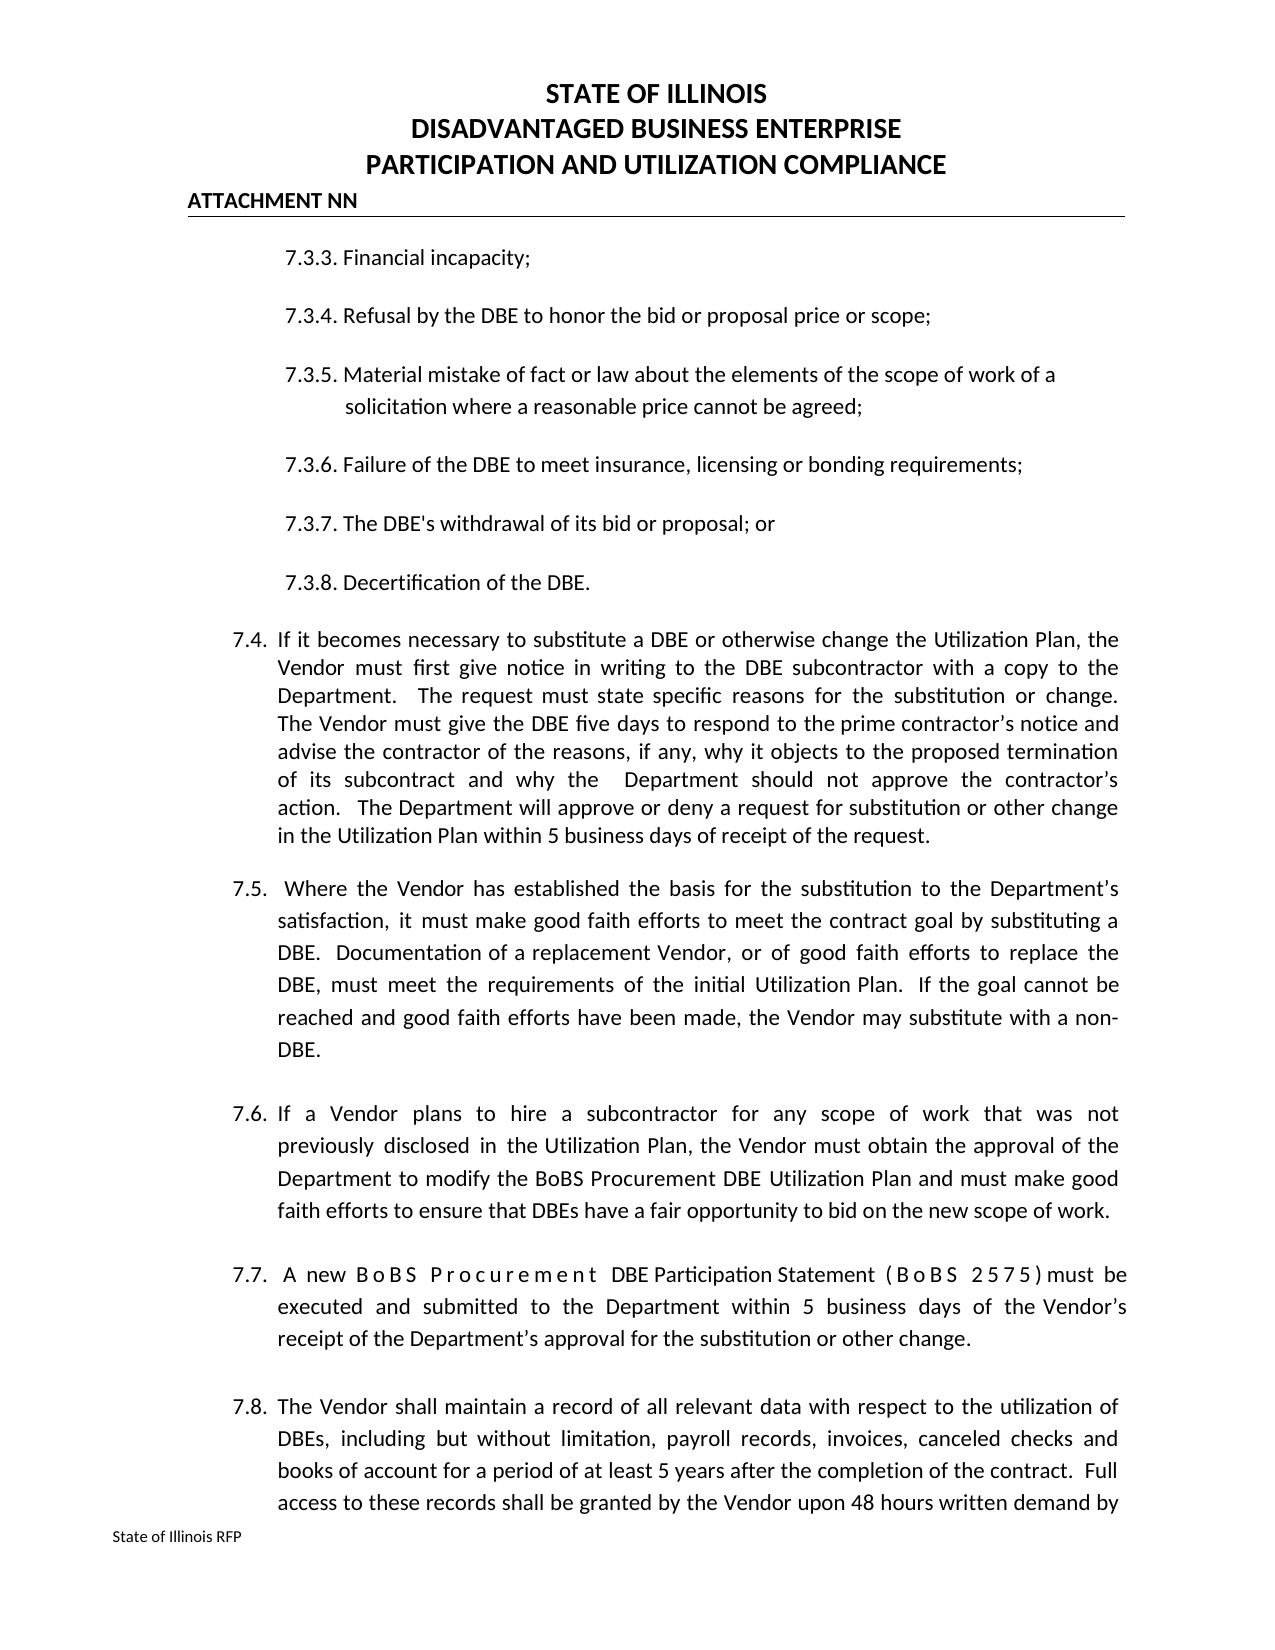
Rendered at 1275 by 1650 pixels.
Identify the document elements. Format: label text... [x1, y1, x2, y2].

text 7.3.7. The DBE's withdrawal of its bid or proposal; or [285, 509, 1127, 537]
text 7.3.4. Refusal by the DBE to honor the bid or proposal price or scope; [285, 301, 1127, 329]
text 7.7. A new BoBS Procurement DBE Participation Statement (BoBS 2575)must be executed and submitted to the Department within 5 business days of the Vendor’s receipt of the Department’s approval for the substitution or other change. [232, 1260, 1127, 1353]
text 7.3.8. Decertification of the DBE. [285, 568, 1127, 596]
text 7.3.5. Material mistake of fact or law about the elements of the scope of work of a solicitation where a reasonable price cannot be agreed; [285, 360, 1119, 420]
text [232, 1392, 1119, 1516]
text 7.3.3. Financial incapacity; [285, 243, 1127, 271]
text 7.5. Where the Vendor has established the basis for the substitution to the Department’s satisfaction, it must make good faith efforts to meet the contract goal by substituting a DBE. Documentation of a replacement Vendor, or of good faith efforts to replace the DBE, must meet the requirements of the initial Utilization Plan. If the goal cannot be reached and good faith efforts have been made, the Vendor may substitute with a non-DBE. [232, 874, 1119, 1063]
text 7.3.6. Failure of the DBE to meet insurance, licensing or bonding requirements; [285, 451, 1127, 478]
text 7.4. If it becomes necessary to substitute a DBE or otherwise change the Utilization Plan, the Vendor must first give notice in writing to the DBE subcontractor with a copy to the Department. The request must state specific reasons for the substitution or change. The Vendor must give the DBE five days to respond to the prime contractor’s notice and advise the contractor of the reasons, if any, why it objects to the proposed termination of its subcontract and why the Department should not approve the contractor’s action. The Department will approve or deny a request for substitution or other change in the Utilization Plan within 5 business days of receipt of the request. [232, 625, 1119, 849]
text 7.6. If a Vendor plans to hire a subcontractor for any scope of work that was not previously disclosed in the Utilization Plan, the Vendor must obtain the approval of the Department to modify the BoBS Procurement DBE Utilization Plan and must make good faith efforts to ensure that DBEs have a fair opportunity to bid on the new scope of work. [232, 1099, 1119, 1224]
